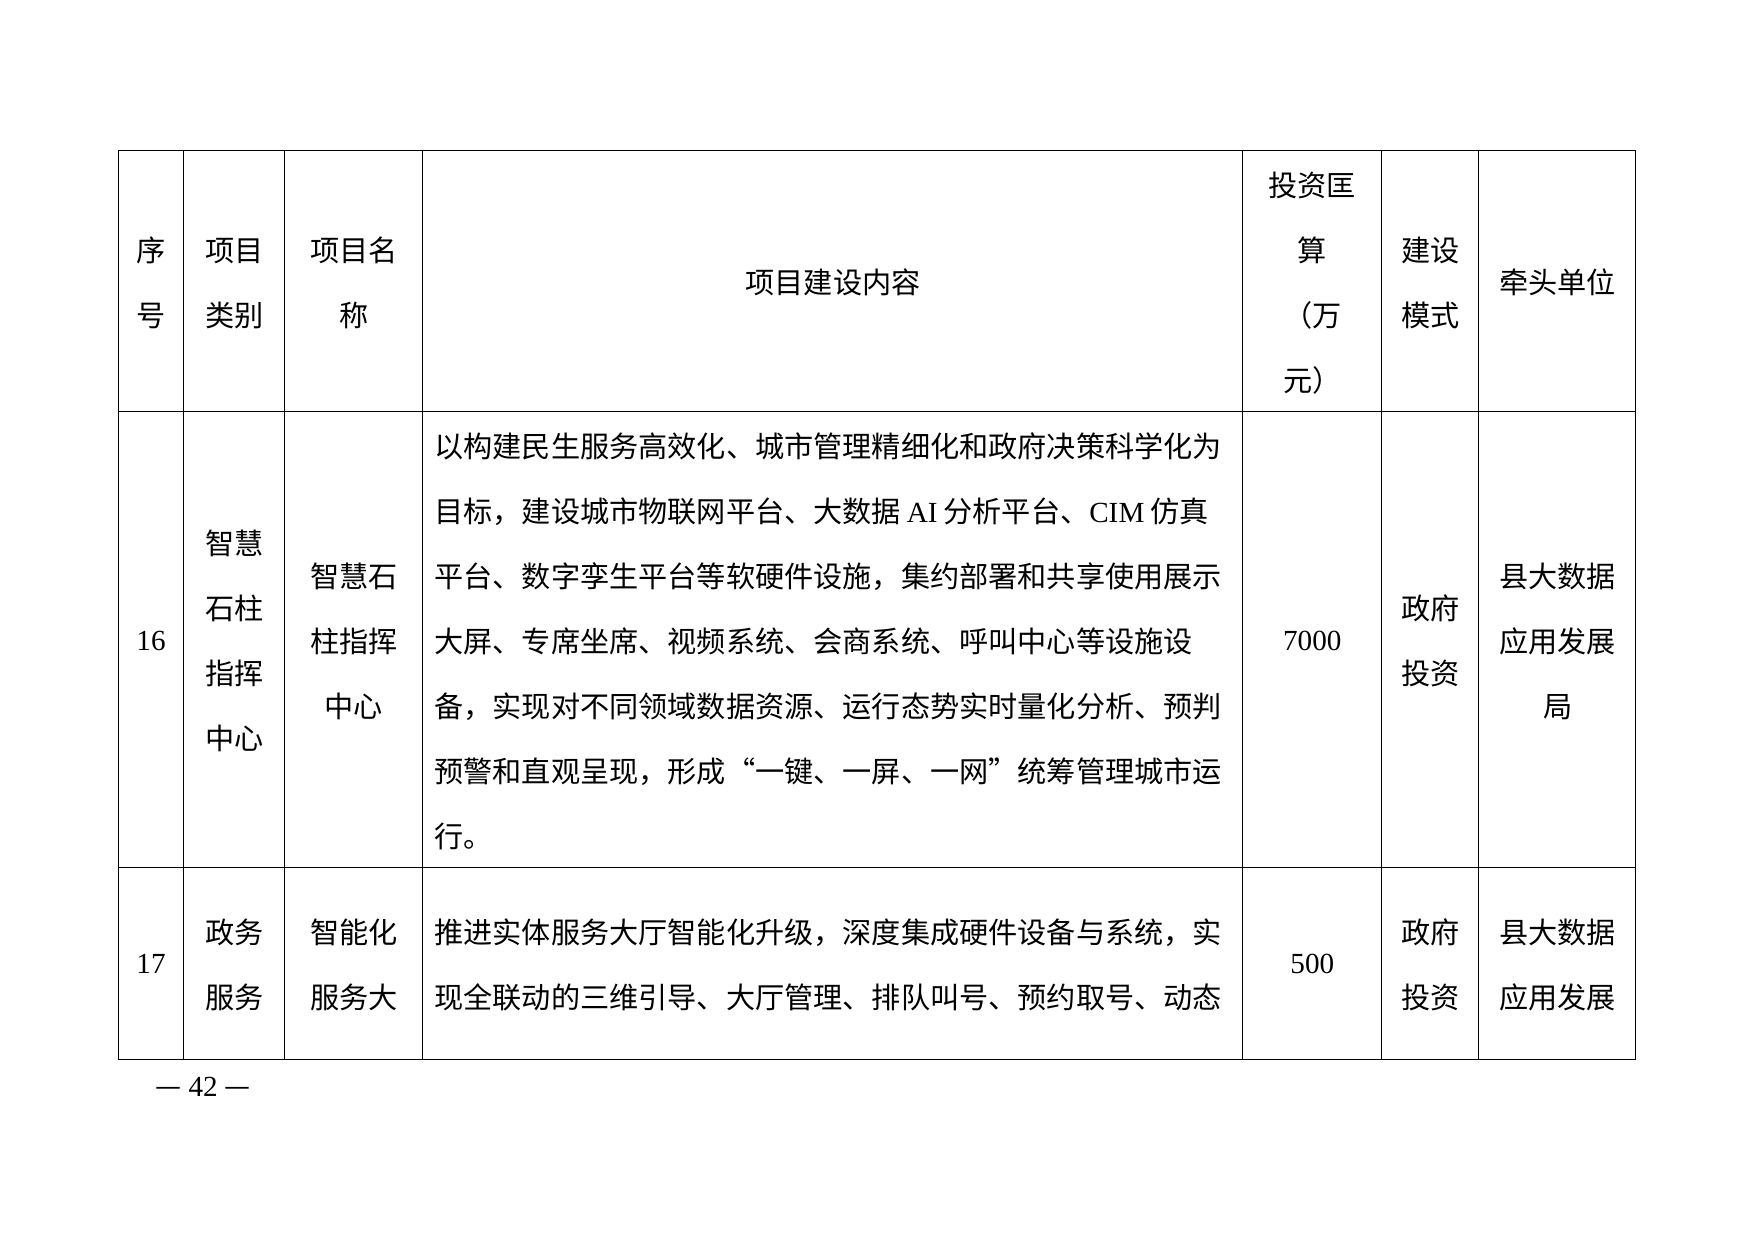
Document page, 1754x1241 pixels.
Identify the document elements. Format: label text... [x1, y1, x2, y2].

table_cell 推进实体服务大厅智能化升级，深度集成硬件设备与系统，实现全联动的三维引导、大厅管理、排队叫号、预约取号、动态展示、服务评价、数据分析等功能，大幅提高服务水平和办事效率，提升公众服务满意度。深入推进跨部门政务协同办公和并联审批，推动政务数据精准调用和按需共享，实现事项办理过程一次生成、多方复用、互认共享。运用人脸识别、远程身份认证比对等技术，探索身份异地快速核验、统一信息认证等虚拟“面对面”办事服务新方式试点示范应用。 [423, 868, 1242, 1059]
table_cell 500 [1243, 868, 1381, 1059]
table_header 建设 模式 [1382, 151, 1478, 411]
table_cell 7000 [1243, 412, 1381, 867]
table_header 牵头单位 [1479, 151, 1635, 411]
table_header 项目建设内容 [423, 151, 1242, 411]
table_cell 以构建民生服务高效化、城市管理精细化和政府决策科学化为目标，建设城市物联网平台、大数据AI分析平台、CIM仿真平台、数字孪生平台等软硬件设施，集约部署和共享使用展示大屏、专席坐席、视频系统、会商系统、呼叫中心等设施设备，实现对不同领域数据资源、运行态势实时量化分析、预判预警和直观呈现，形成“一键、一屏、一网”统筹管理城市运行。 [423, 412, 1242, 867]
table_cell 政府投资 [1382, 868, 1478, 1059]
table_cell 17 [119, 868, 183, 1059]
table_header 序号 [119, 151, 183, 411]
table_cell 县大数据应用发展局、县行政服务中心 [1479, 868, 1635, 1059]
table_header 投资匡算 （万元） [1243, 151, 1381, 411]
table_header 项目 类别 [184, 151, 284, 411]
table_cell 政务服务 [184, 868, 284, 1059]
table_header 项目名称 [285, 151, 422, 411]
table_cell 智能化服务大厅 [285, 868, 422, 1059]
table_cell 县大数据应用发展局 [1479, 412, 1635, 867]
table_cell 智慧石柱指挥中心 [184, 412, 284, 867]
table_cell 政府投资 [1382, 412, 1478, 867]
table_cell 16 [119, 412, 183, 867]
table_cell 智慧石柱指挥中心 [285, 412, 422, 867]
